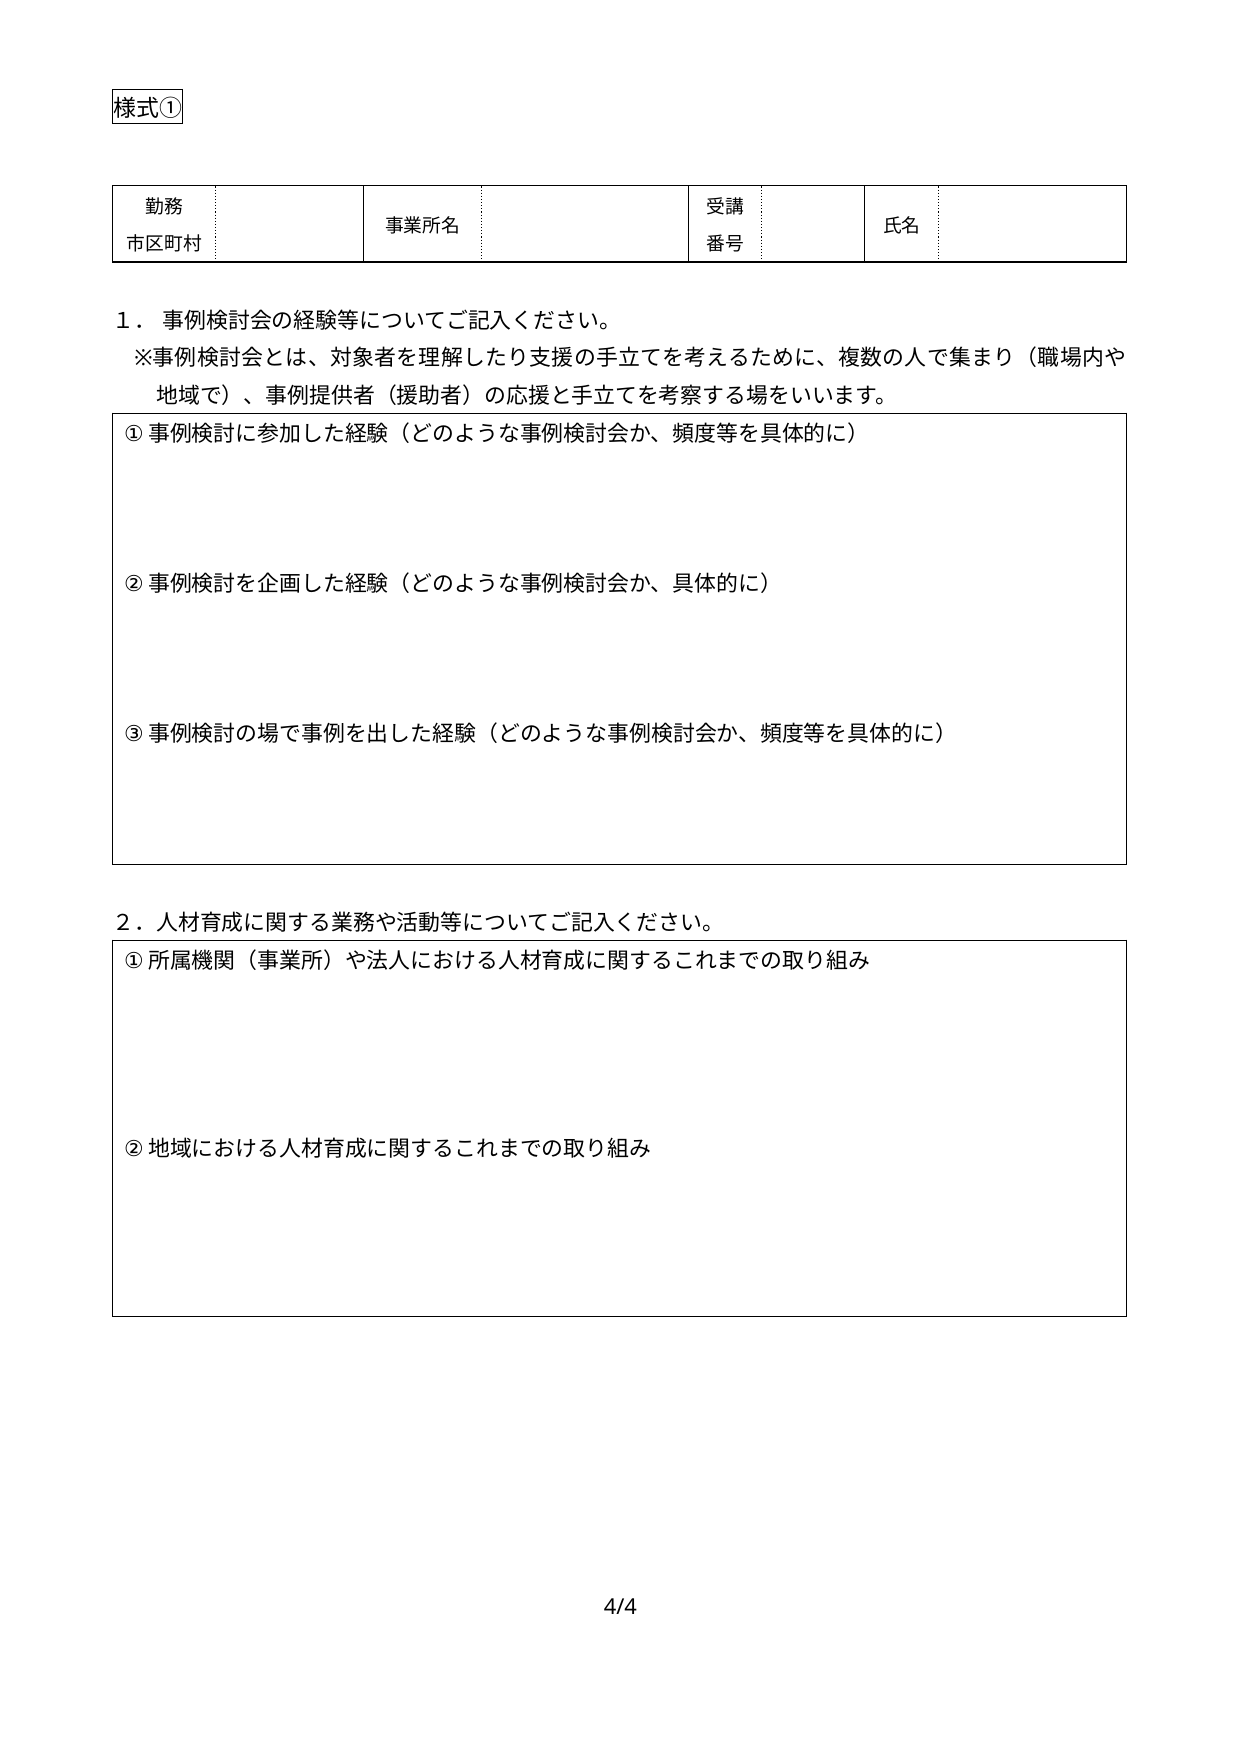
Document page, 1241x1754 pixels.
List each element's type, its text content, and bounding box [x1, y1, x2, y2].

text ２．人材育成に関する業務や活動等についてご記入ください。 [112, 902, 1128, 939]
table_header 受講 番号 [689, 186, 762, 261]
table_header 氏名 [865, 186, 939, 261]
table_header [762, 186, 864, 261]
text ※事例検討会とは、対象者を理解したり支援の手立てを考えるために、複数の人で集まり（職場内や地域で）、事例提供者（援助者）の応援と手立てを考察する場をいいます。 [134, 337, 1128, 412]
table_header [216, 186, 363, 261]
table_header 勤務 市区町村 [113, 186, 216, 261]
table_header ①所属機関（事業所）や法人における人材育成に関するこれまでの取り組み ②地域における人材育成に関するこれまでの取り組み [113, 941, 1126, 1316]
table_header ①事例検討に参加した経験（どのような事例検討会か、頻度等を具体的に） ②事例検討を企画した経験（どのような事例検討会か、具体的に） ③事例検討の場で事例を出した経験（どのような事例検討会か、頻度等を具体的に） [113, 414, 1126, 863]
list 事例検討会の経験等についてご記入ください。 [112, 300, 1128, 337]
table_header [939, 186, 1126, 261]
table_header [481, 186, 688, 261]
table_header 事業所名 [364, 186, 481, 261]
